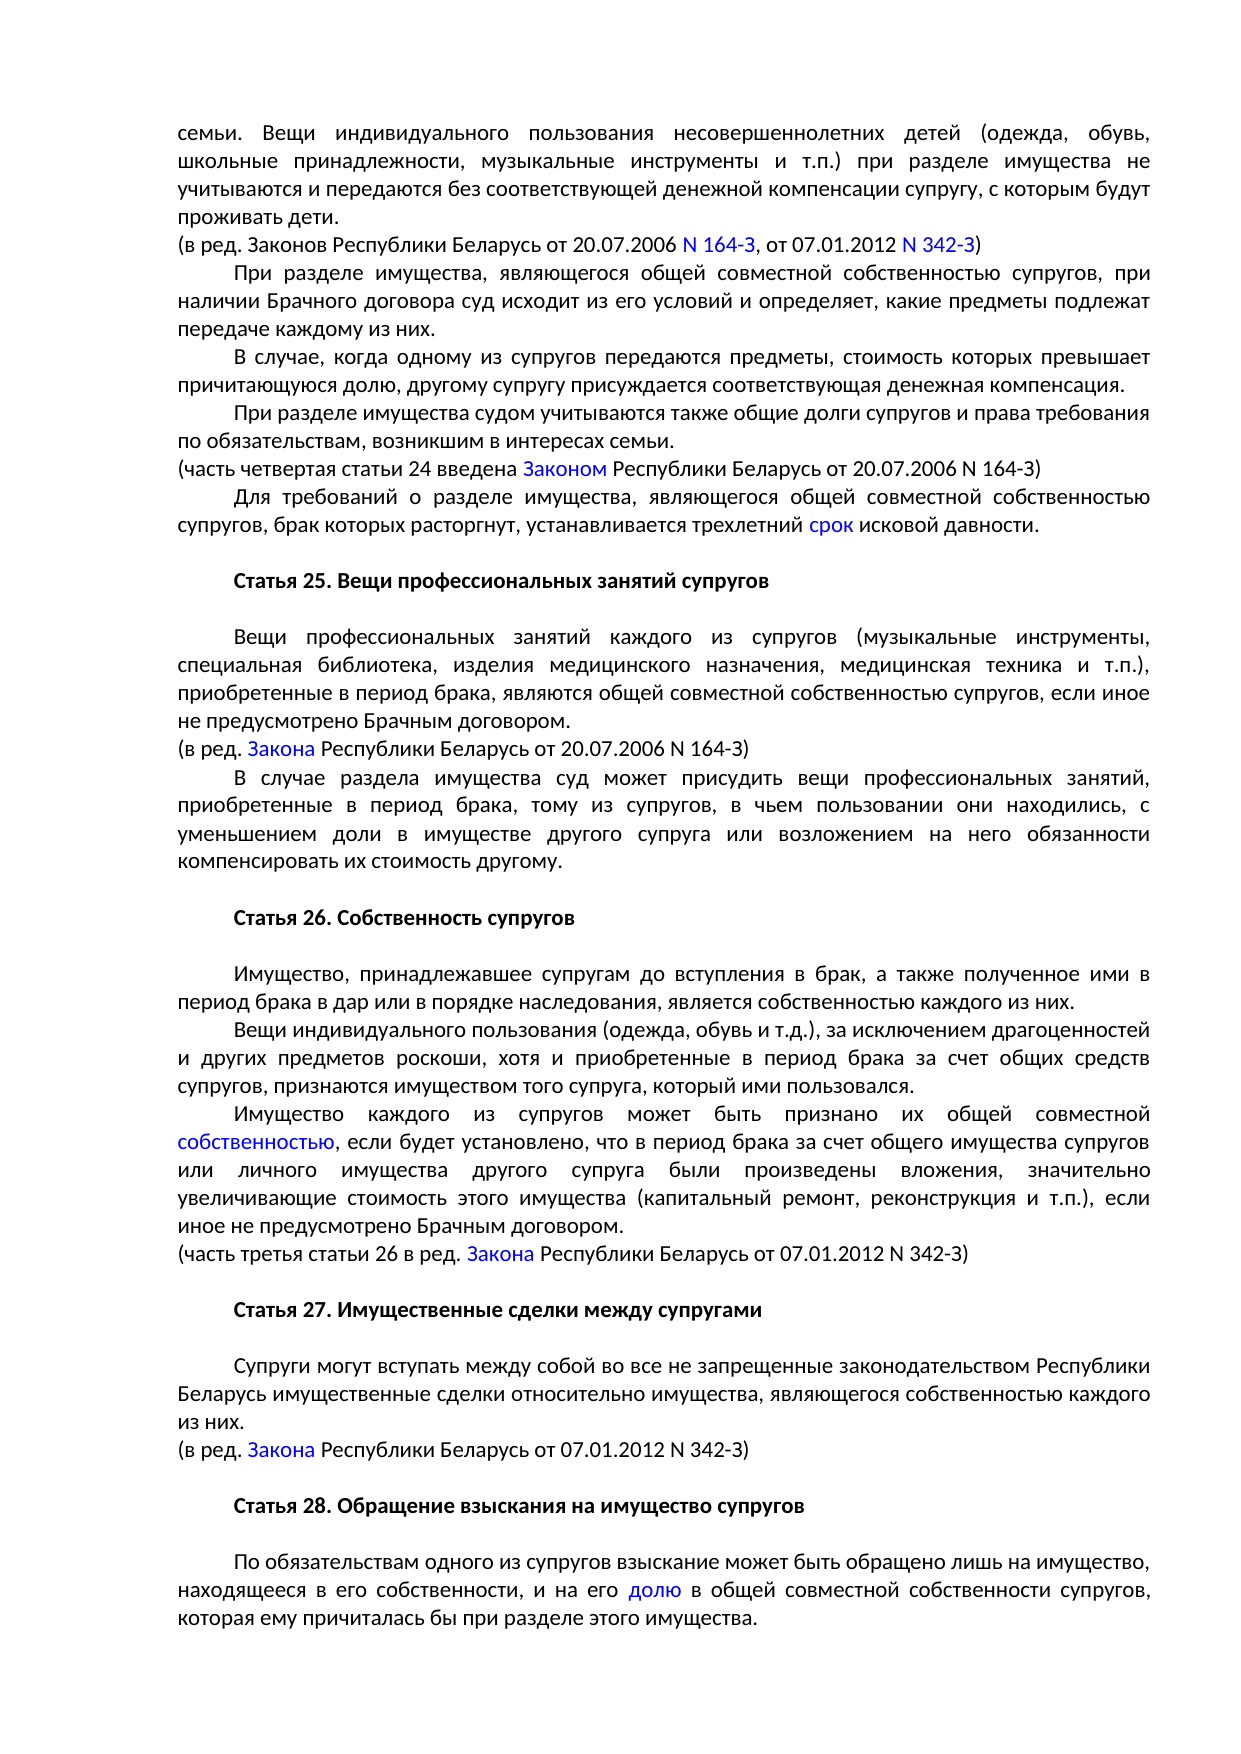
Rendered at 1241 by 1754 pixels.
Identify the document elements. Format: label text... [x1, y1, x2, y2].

text При разделе имущества судом учитываются также общие долги супругов и права требования по обязательствам, возникшим в интересах семьи. [177, 398, 1152, 454]
text В случае, когда одному из супругов передаются предметы, стоимость которых превышает причитающуюся долю, другому супругу присуждается соответствующая денежная компенсация. [177, 342, 1152, 398]
text (в ред. Законов Республики Беларусь от 20.07.2006 N 164-З, от 07.01.2012 N 342-З) [177, 230, 1152, 258]
text При разделе имущества, являющегося общей совместной собственностью супругов, при наличии Брачного договора суд исходит из его условий и определяет, какие предметы подлежат передаче каждому из них. [177, 258, 1152, 342]
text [177, 118, 1152, 230]
text Вещи индивидуального пользования (одежда, обувь и т.д.), за исключением драгоценностей и других предметов роскоши, хотя и приобретенные в период брака за счет общих средств супругов, признаются имуществом того супруга, который ими пользовался. [177, 1015, 1152, 1099]
text (в ред. Закона Республики Беларусь от 20.07.2006 N 164-З) [177, 734, 1152, 763]
text (в ред. Закона Республики Беларусь от 07.01.2012 N 342-З) [177, 1435, 1152, 1463]
text Имущество, принадлежавшее супругам до вступления в брак, а также полученное ими в период брака в дар или в порядке наследования, является собственностью каждого из них. [177, 959, 1152, 1015]
text (часть третья статьи 26 в ред. Закона Республики Беларусь от 07.01.2012 N 342-З) [177, 1239, 1152, 1267]
text Для требований о разделе имущества, являющегося общей совместной собственностью супругов, брак которых расторгнут, устанавливается трехлетний срок исковой давности. [177, 482, 1152, 538]
text Статья 27. Имущественные сделки между супругами [177, 1295, 1152, 1323]
text Супруги могут вступать между собой во все не запрещенные законодательством Республики Беларусь имущественные сделки относительно имущества, являющегося собственностью каждого из них. [177, 1351, 1152, 1435]
text В случае раздела имущества суд может присудить вещи профессиональных занятий, приобретенные в период брака, тому из супругов, в чьем пользовании они находились, с уменьшением доли в имуществе другого супруга или возложением на него обязанности компенсировать их стоимость другому. [177, 763, 1152, 875]
text Статья 28. Обращение взыскания на имущество супругов [177, 1491, 1152, 1519]
text Имущество каждого из супругов может быть признано их общей совместной собственностью, если будет установлено, что в период брака за счет общего имущества супругов или личного имущества другого супруга были произведены вложения, значительно увеличивающие стоимость этого имущества (капитальный ремонт, реконструкция и т.п.), если иное не предусмотрено Брачным договором. [177, 1099, 1152, 1239]
text Статья 25. Вещи профессиональных занятий супругов [177, 566, 1152, 594]
text По обязательствам одного из супругов взыскание может быть обращено лишь на имущество, находящееся в его собственности, и на его долю в общей совместной собственности супругов, которая ему причиталась бы при разделе этого имущества. [177, 1547, 1152, 1631]
text (часть четвертая статьи 24 введена Законом Республики Беларусь от 20.07.2006 N 164-З) [177, 454, 1152, 482]
text Статья 26. Собственность супругов [177, 903, 1152, 931]
text Вещи профессиональных занятий каждого из супругов (музыкальные инструменты, специальная библиотека, изделия медицинского назначения, медицинская техника и т.п.), приобретенные в период брака, являются общей совместной собственностью супругов, если иное не предусмотрено Брачным договором. [177, 622, 1152, 734]
